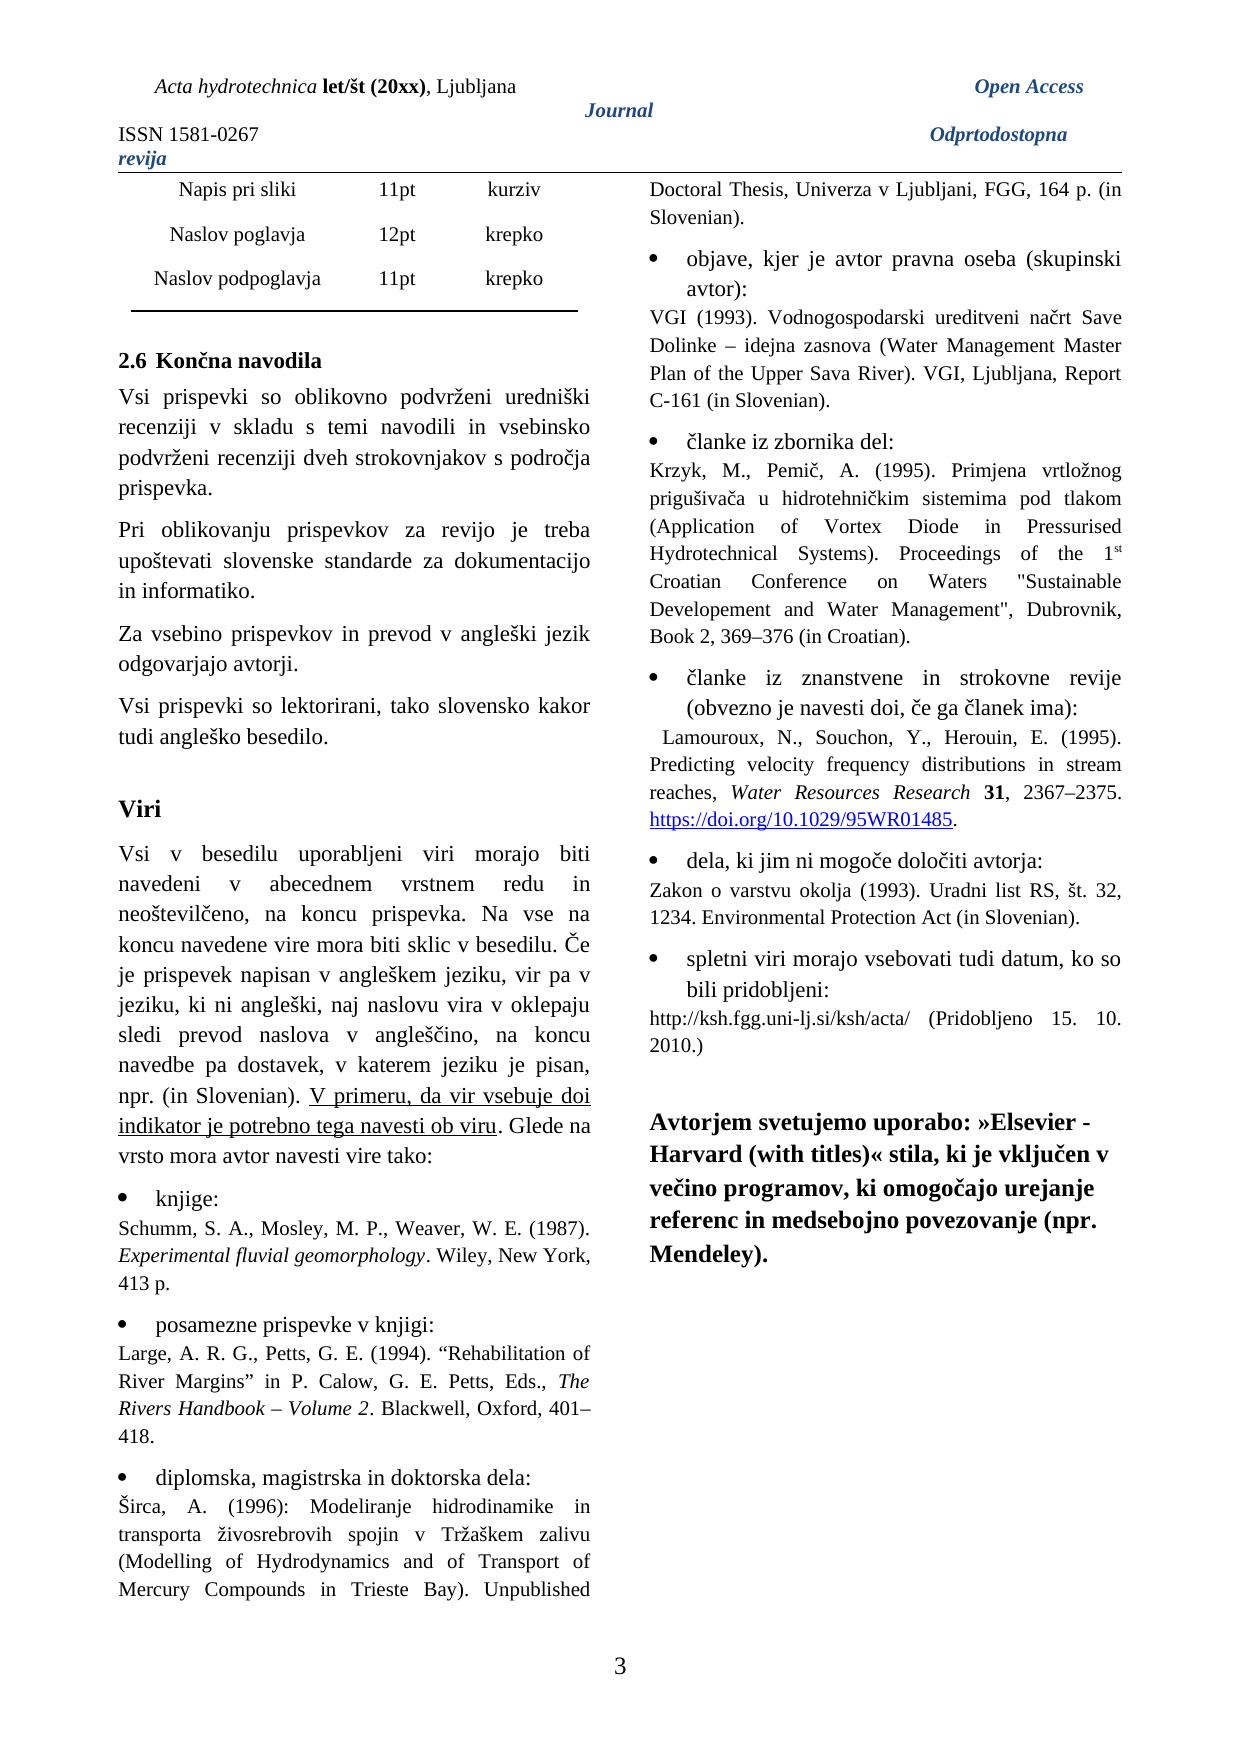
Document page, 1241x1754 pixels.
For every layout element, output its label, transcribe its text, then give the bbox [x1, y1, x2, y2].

text knjige: [118, 1185, 591, 1212]
subtitle Viri [118, 794, 591, 823]
text Vsi prispevki so oblikovno podvrženi uredniški recenziji v skladu s temi navodili in vsebinsko podvrženi recenziji dveh strokovnjakov s področja prispevka. [118, 383, 591, 500]
text Pri oblikovanju prispevkov za revijo je treba upoštevati slovenske standarde za dokumentacijo in informatiko. [118, 517, 591, 603]
text Za vsebino prispevkov in prevod v angleški jezik odgovarjajo avtorji. [118, 620, 591, 676]
text članke iz zbornika del: [649, 428, 1122, 454]
table_cell krepko [450, 221, 578, 266]
table_cell krepko [450, 266, 578, 310]
text Širca, A. (1996): Modeliranje hidrodinamike in transporta živosrebrovih spojin v Tržaškem zalivu (Modelling of Hydrodynamics and of Transport of Mercury Compounds in Trieste Bay). Unpublished Doctoral Thesis, Univerza v Ljubljani, FGG, 164 p. (in Slovenian). [118, 1494, 591, 1601]
text Širca, A. (1996): Modeliranje hidrodinamike in transporta živosrebrovih spojin v Tržaškem zalivu (Modelling of Hydrodynamics and of Transport of Mercury Compounds in Trieste Bay). Unpublished Doctoral Thesis, Univerza v Ljubljani, FGG, 164 p. (in Slovenian). [649, 177, 1122, 229]
text Schumm, S. A., Mosley, M. P., Weaver, W. E. (1987). Experimental fluvial geomorphology. Wiley, New York, 413 p. [118, 1216, 591, 1295]
text članke iz znanstvene in strokovne revije (obvezno je navesti doi, če ga članek ima): [649, 664, 1122, 721]
text diplomska, magistrska in doktorska dela: [118, 1464, 591, 1490]
table_cell Naslov podpoglavja [131, 266, 343, 310]
text Lamouroux, N., Souchon, Y., Herouin, E. (1995). Predicting velocity frequency distributions in stream reaches, Water Resources Research 31, 2367–2375. https://doi.org/10.1029/95WR01485. [649, 724, 1122, 831]
text VGI (1993). Vodnogospodarski ureditveni načrt Save Dolinke – idejna zasnova (Water Management Master Plan of the Upper Sava River). VGI, Ljubljana, Report C-161 (in Slovenian). [649, 305, 1122, 412]
table_cell kurziv [450, 177, 578, 221]
table_cell Naslov poglavja [131, 221, 343, 266]
table_cell 11pt [344, 266, 450, 310]
table_cell 12pt [344, 221, 450, 266]
text Zakon o varstvu okolja (1993). Uradni list RS, št. 32, 1234. Environmental Protection Act (in Slovenian). [649, 878, 1122, 929]
subtitle Avtorjem svetujemo uporabo: »Elsevier - Harvard (with titles)« stila, ki je vključen v večino programov, ki omogočajo urejanje referenc in medsebojno povezovanje (npr. Mendeley). [649, 1107, 1122, 1267]
text objave, kjer je avtor pravna oseba (skupinski avtor): [649, 245, 1122, 301]
text Vsi prispevki so lektorirani, tako slovensko kakor tudi angleško besedilo. [118, 693, 591, 749]
text dela, ki jim ni mogoče določiti avtorja: [649, 847, 1122, 874]
table_cell 11pt [344, 177, 450, 221]
text http://ksh.fgg.uni-lj.si/ksh/acta/ (Pridobljeno 15. 10. 2010.) [649, 1006, 1122, 1057]
text Vsi v besedilu uporabljeni viri morajo biti navedeni v abecednem vrstnem redu in neoštevilčeno, na koncu prispevka. Na vse na koncu navedene vire mora biti sklic v besedilu. Če je prispevek napisan v angleškem jeziku, vir pa v jeziku, ki ni angleški, naj naslovu vira v oklepaju sledi prevod naslova v angleščino, na koncu navedbe pa dostavek, v katerem jeziku je pisan, npr. (in Slovenian). V primeru, da vir vsebuje doi indikator je potrebno tega navesti ob viru. Glede na vrsto mora avtor navesti vire tako: [118, 840, 591, 1168]
text Krzyk, M., Pemič, A. (1995). Primjena vrtložnog prigušivača u hidrotehničkim sistemima pod tlakom (Application of Vortex Diode in Pressurised Hydrotechnical Systems). Proceedings of the 1st Croatian Conference on Waters "Sustainable Developement and Water Management", Dubrovnik, Book 2, 369–376 (in Croatian). [649, 458, 1122, 648]
table_cell Napis pri sliki [131, 177, 343, 221]
text posamezne prispevke v knjigi: [118, 1311, 591, 1337]
text Large, A. R. G., Petts, G. E. (1994). “Rehabilitation of River Margins” in P. Calow, G. E. Petts, Eds., The Rivers Handbook – Volume 2. Blackwell, Oxford, 401–418. [118, 1341, 591, 1448]
subtitle Končna navodila [118, 347, 591, 373]
text spletni viri morajo vsebovati tudi datum, ko so bili pridobljeni: [649, 945, 1122, 1002]
